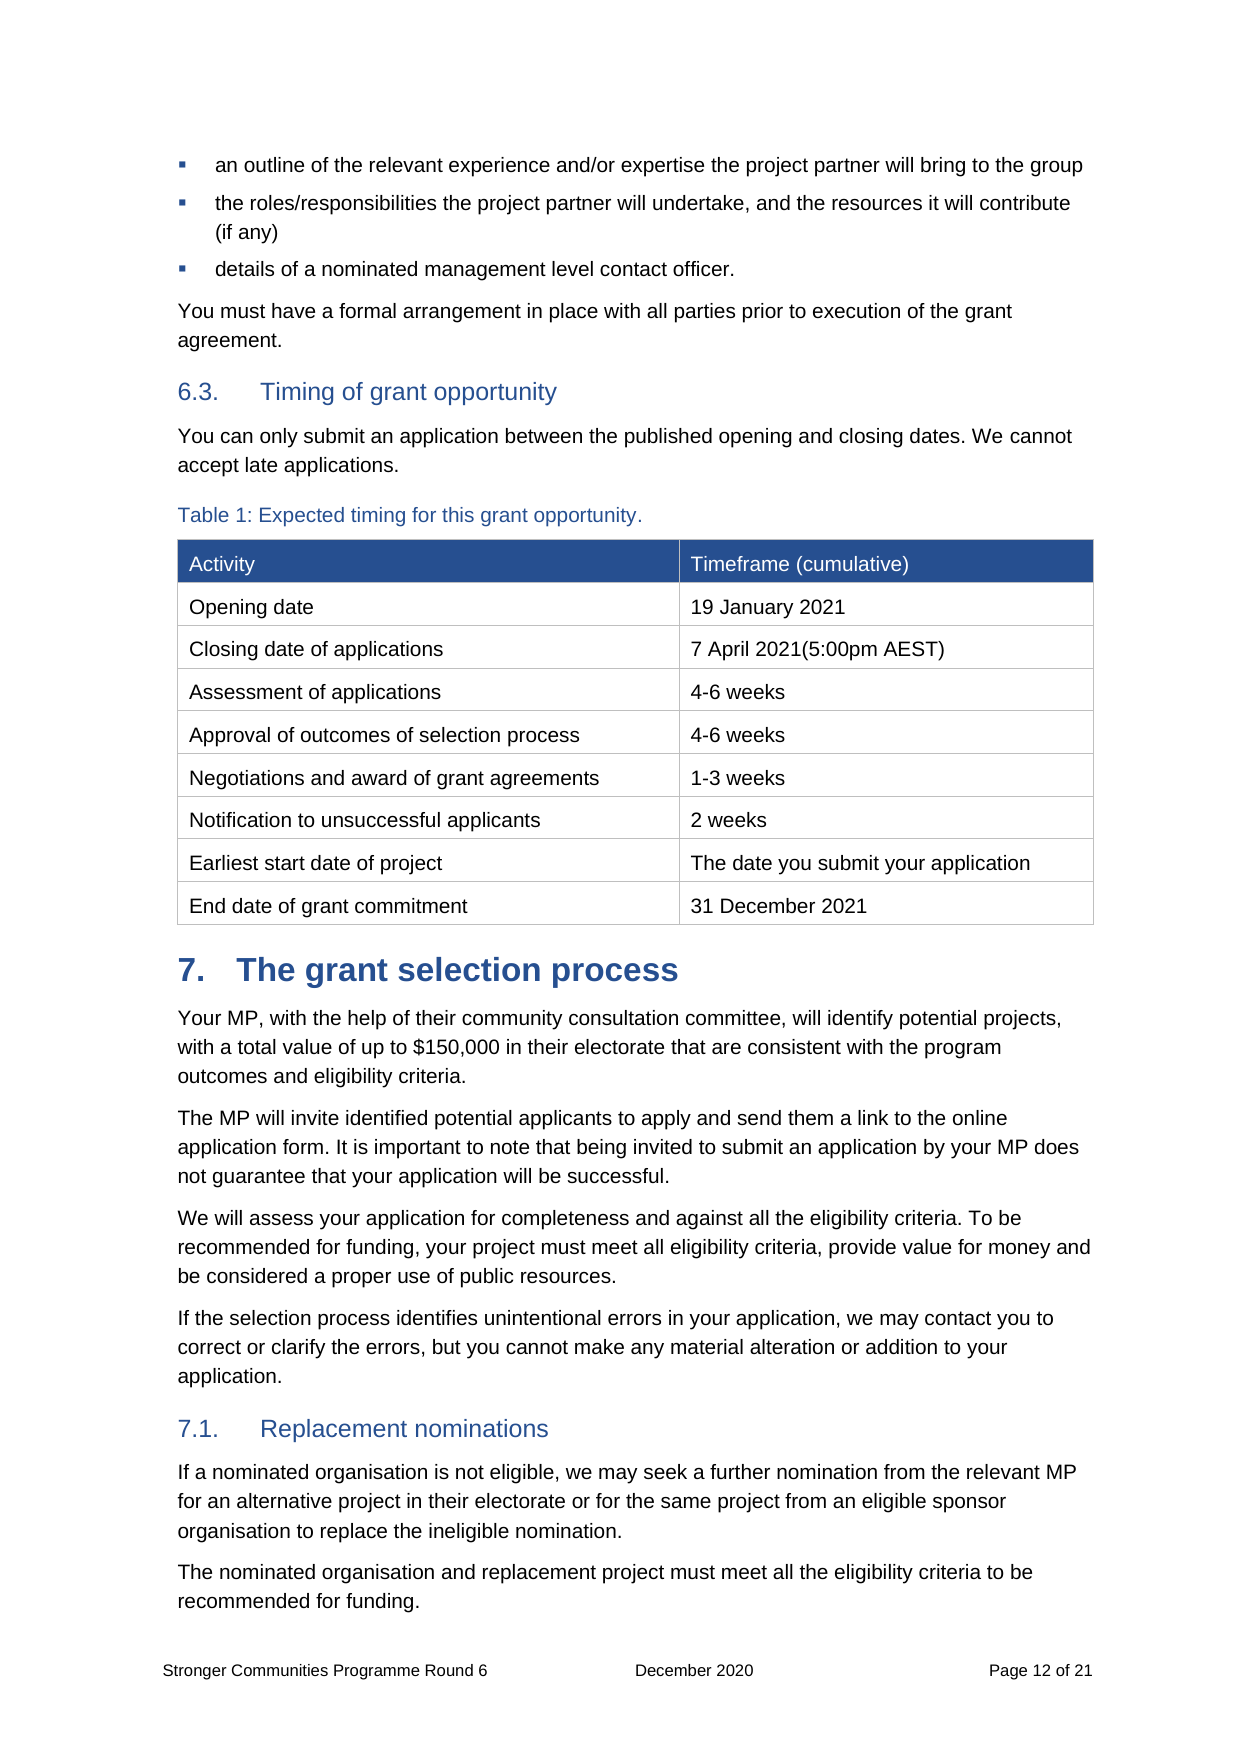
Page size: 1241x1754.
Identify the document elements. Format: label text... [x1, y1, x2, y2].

text If the selection process identifies unintentional errors in your application, we may contact you to correct or clarify the errors, but you cannot make any material alteration or addition to your application. [177, 1301, 1092, 1388]
text You must have a formal arrangement in place with all parties prior to execution of the grant agreement. [177, 293, 1092, 352]
table_cell Closing date of applications [178, 626, 679, 667]
table_cell 19 January 2021 [680, 583, 1093, 625]
table_cell 1-3 weeks [680, 754, 1093, 796]
table_cell 7 April 2021(5:00pm AEST) [680, 626, 1093, 667]
table_cell Assessment of applications [178, 669, 679, 710]
table_header Timeframe (cumulative) [680, 540, 1093, 582]
table_cell Approval of outcomes of selection process [178, 711, 679, 753]
table_cell Negotiations and award of grant agreements [178, 754, 679, 796]
list an outline of the relevant experience and/or expertise the project partner will bring to the group [177, 148, 1092, 177]
table_cell Opening date [178, 583, 679, 625]
list details of a nominated management level contact officer. [177, 252, 1092, 281]
text You can only submit an application between the published opening and closing dates. We cannot accept late applications. [177, 418, 1092, 477]
table_cell 4-6 weeks [680, 711, 1093, 753]
table_cell 4-6 weeks [680, 669, 1093, 710]
subtitle The grant selection process [177, 950, 1092, 988]
text Table 1: Expected timing for this grant opportunity. [177, 498, 1092, 527]
list the roles/responsibilities the project partner will undertake, and the resources it will contribute (if any) [177, 185, 1092, 243]
table_cell The date you submit your application [680, 839, 1093, 881]
table_cell 31 December 2021 [680, 882, 1093, 924]
table_cell 2 weeks [680, 797, 1093, 838]
subtitle Replacement nominations [177, 1413, 1092, 1442]
text The nominated organisation and replacement project must meet all the eligibility criteria to be recommended for funding. [177, 1555, 1092, 1613]
table_cell Notification to unsuccessful applicants [178, 797, 679, 838]
subtitle Timing of grant opportunity [177, 377, 1092, 406]
text If a nominated organisation is not eligible, we may seek a further nomination from the relevant MP for an alternative project in their electorate or for the same project from an eligible sponsor organisation to replace the ineligible nomination. [177, 1455, 1092, 1542]
text Your MP, with the help of their community consultation committee, will identify potential projects, with a total value of up to $150,000 in their electorate that are consistent with the program outcomes and eligibility criteria. [177, 1001, 1092, 1088]
text The MP will invite identified potential applicants to apply and send them a link to the online application form. It is important to note that being invited to submit an application by your MP does not guarantee that your application will be successful. [177, 1101, 1092, 1188]
table_cell Earliest start date of project [178, 839, 679, 881]
text We will assess your application for completeness and against all the eligibility criteria. To be recommended for funding, your project must meet all eligibility criteria, provide value for money and be considered a proper use of public resources. [177, 1201, 1092, 1288]
table_cell End date of grant commitment [178, 882, 679, 924]
table_header Activity [178, 540, 679, 582]
